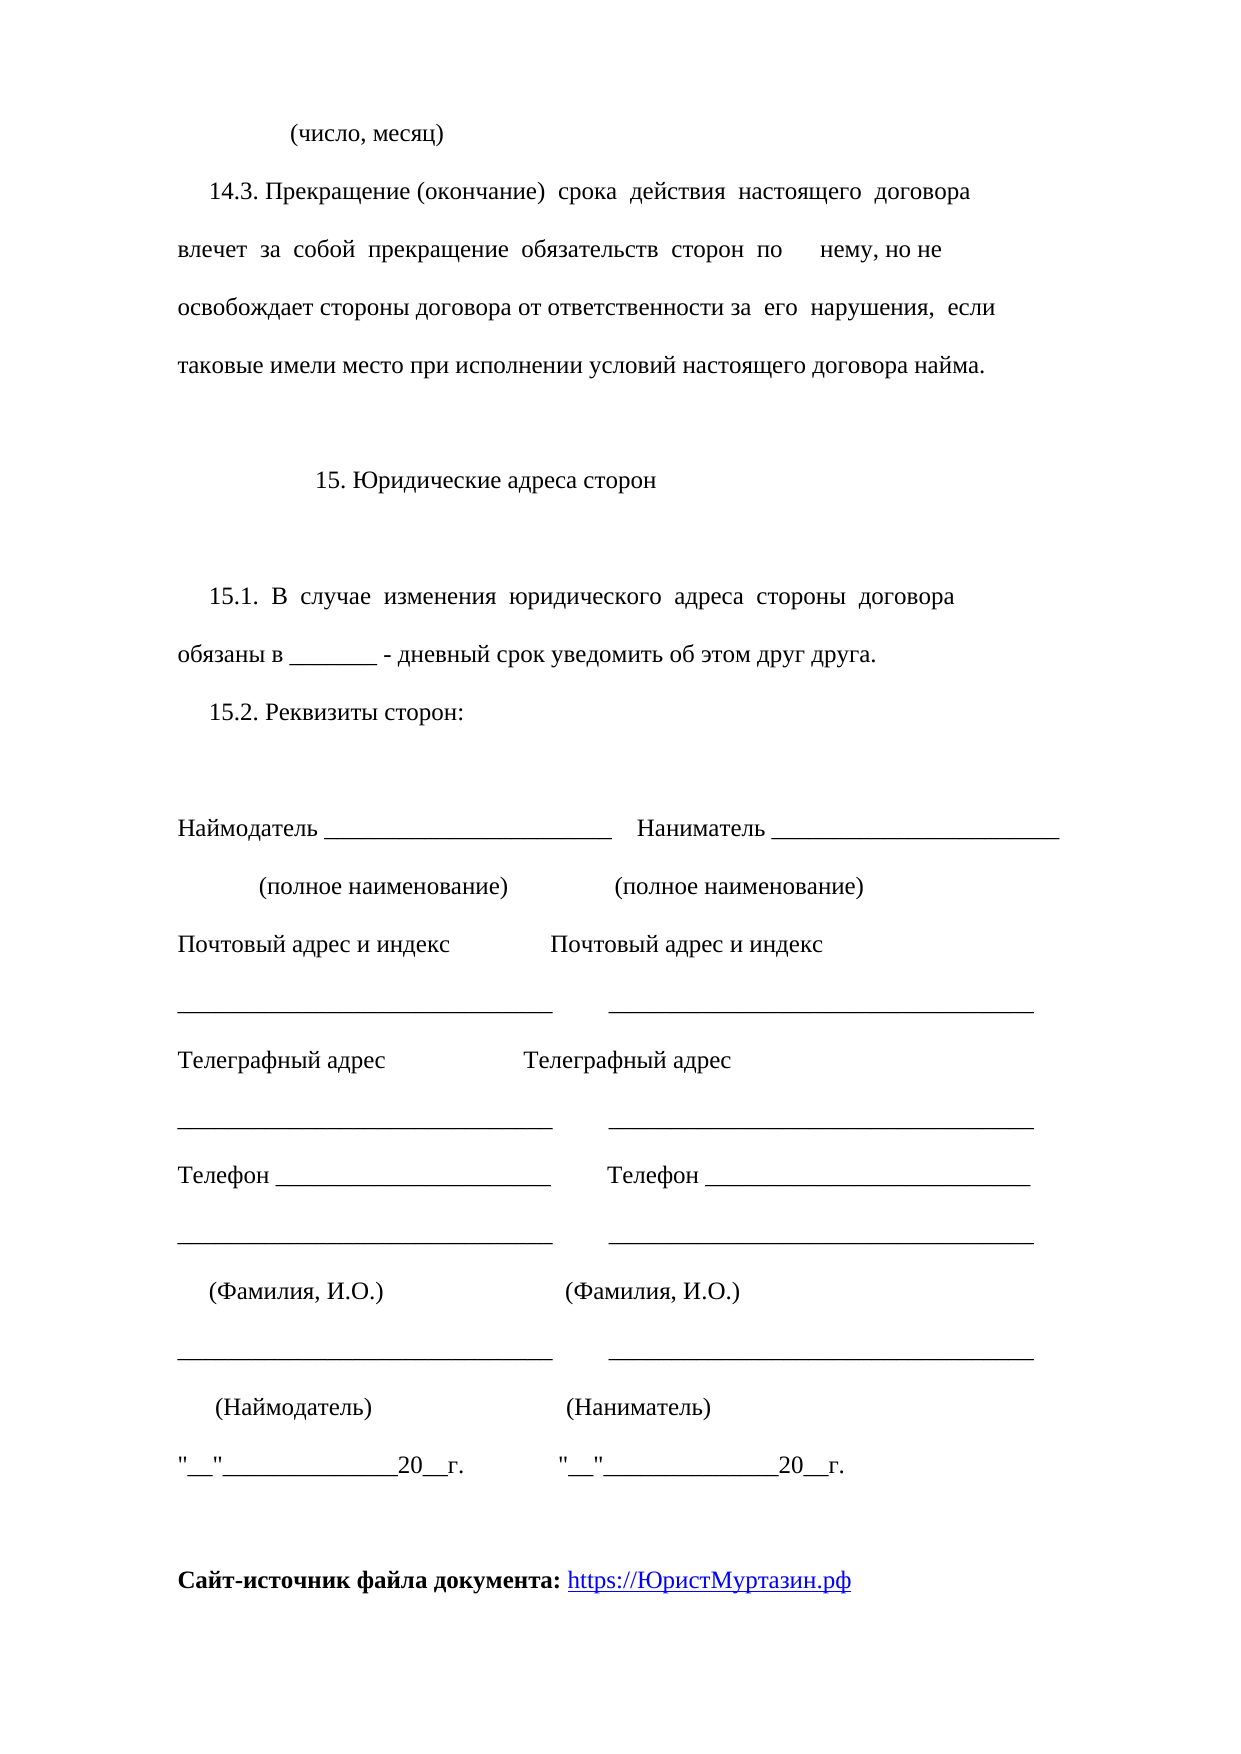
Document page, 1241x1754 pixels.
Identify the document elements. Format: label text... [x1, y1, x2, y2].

text ______________________________ __________________________________ [177, 1103, 1152, 1131]
text (число, месяц) [177, 118, 1152, 147]
text (Фамилия, И.О.) (Фамилия, И.О.) [177, 1276, 1152, 1305]
text Почтовый адрес и индекс Почтовый адрес и индекс [177, 929, 1152, 958]
text влечет за собой прекращение обязательств сторон по нему, но не [177, 234, 1152, 263]
text Телеграфный адрес Телеграфный адрес [177, 1045, 1152, 1073]
text Телефон ______________________ Телефон __________________________ [177, 1161, 1152, 1189]
text Наймодатель _______________________ Наниматель _______________________ [177, 813, 1152, 842]
text 15.1. В случае изменения юридического адреса стороны договора [177, 581, 1152, 610]
text освобождает стороны договора от ответственности за его нарушения, если [177, 292, 1152, 321]
text ______________________________ __________________________________ [177, 1334, 1152, 1363]
text (Наймодатель) (Наниматель) [177, 1392, 1152, 1421]
text 15.2. Реквизиты сторон: [177, 697, 1152, 726]
text 15. Юридические адреса сторон [177, 466, 1152, 494]
text ______________________________ __________________________________ [177, 1218, 1152, 1247]
text ______________________________ __________________________________ [177, 987, 1152, 1016]
text "__"______________20__г. "__"______________20__г. [177, 1450, 1152, 1479]
text (полное наименование) (полное наименование) [177, 871, 1152, 900]
text обязаны в _______ - дневный срок уведомить об этом друг друга. [177, 639, 1152, 668]
text 14.3. Прекращение (окончание) срока действия настоящего договора [177, 176, 1152, 205]
text таковые имели место при исполнении условий настоящего договора найма. [177, 350, 1152, 378]
text Сайт-источник файла документа: https://ЮристМуртазин.рф [177, 1508, 1152, 1594]
